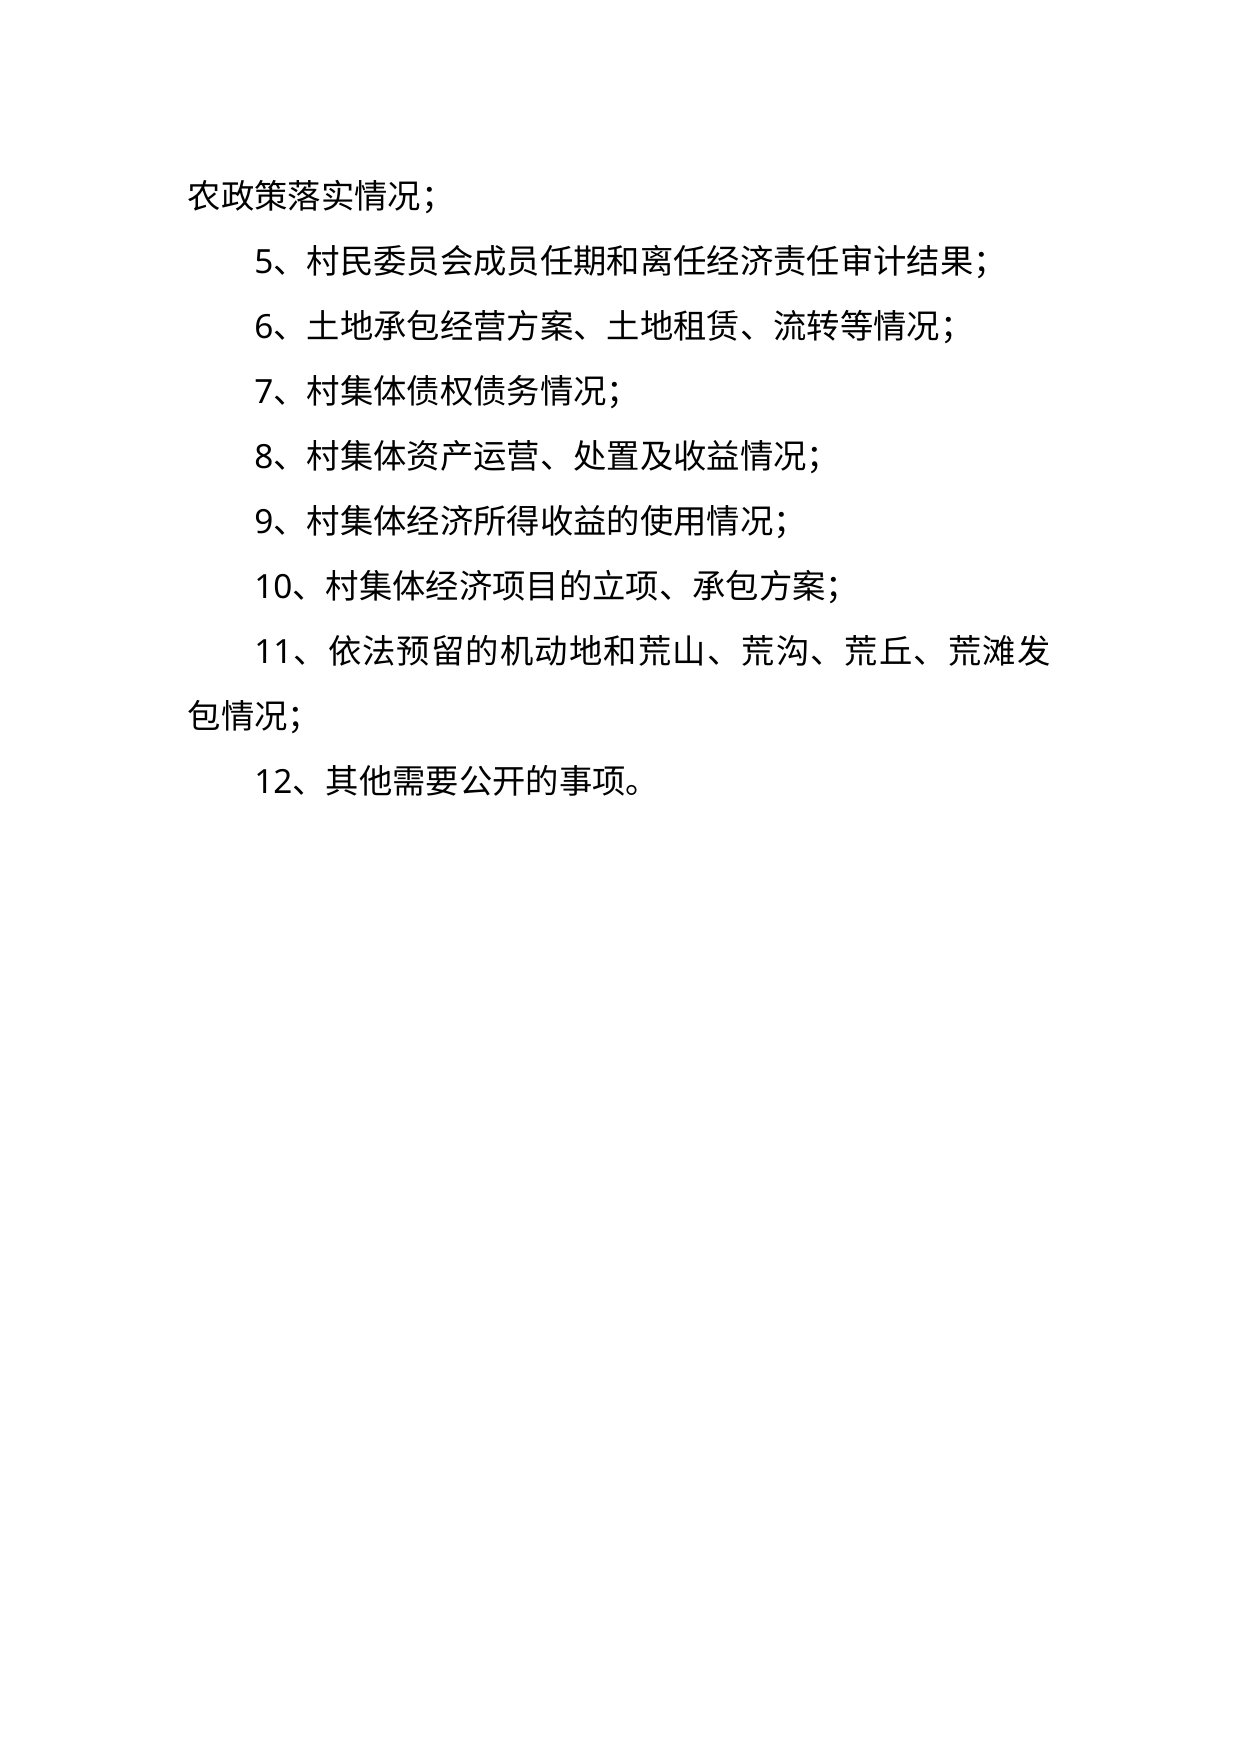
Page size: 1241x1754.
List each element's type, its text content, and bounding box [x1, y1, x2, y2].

text 10、村集体经济项目的立项、承包方案； [187, 552, 1053, 617]
text 8、村集体资产运营、处置及收益情况； [187, 422, 1053, 487]
text 6、土地承包经营方案、土地租赁、流转等情况； [187, 292, 1053, 357]
text 12、其他需要公开的事项。 [187, 747, 1053, 812]
text 7、村集体债权债务情况； [187, 357, 1053, 422]
text 11、依法预留的机动地和荒山、荒沟、荒丘、荒滩发包情况； [187, 617, 1053, 747]
text 9、村集体经济所得收益的使用情况； [187, 487, 1053, 552]
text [187, 162, 1053, 227]
text 5、村民委员会成员任期和离任经济责任审计结果； [187, 227, 1053, 292]
